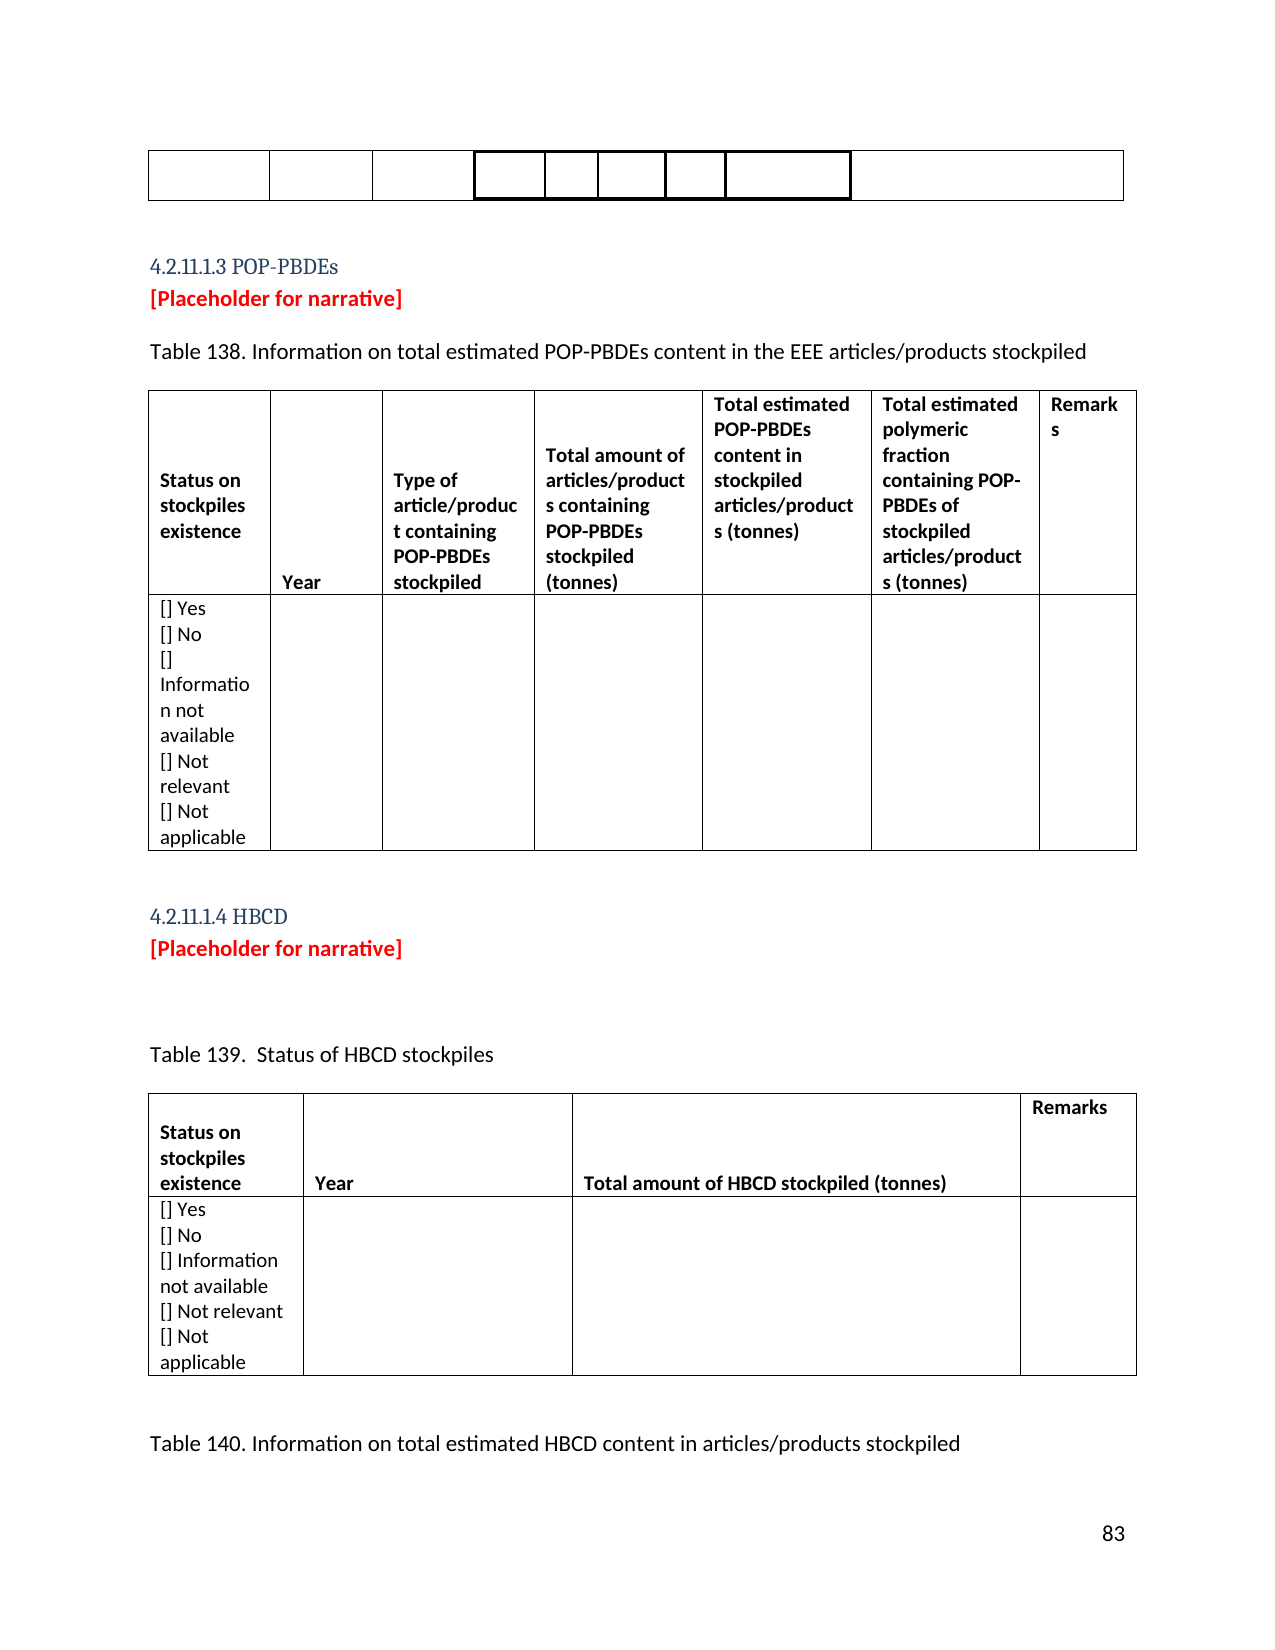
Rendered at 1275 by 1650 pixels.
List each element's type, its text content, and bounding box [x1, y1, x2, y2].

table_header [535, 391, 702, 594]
text Table 138. Information on total estimated POP-PBDEs content in the EEE articles/products stockpiled [150, 337, 1125, 365]
text Table 139. Status of HBCD stockpiles [150, 1040, 1125, 1068]
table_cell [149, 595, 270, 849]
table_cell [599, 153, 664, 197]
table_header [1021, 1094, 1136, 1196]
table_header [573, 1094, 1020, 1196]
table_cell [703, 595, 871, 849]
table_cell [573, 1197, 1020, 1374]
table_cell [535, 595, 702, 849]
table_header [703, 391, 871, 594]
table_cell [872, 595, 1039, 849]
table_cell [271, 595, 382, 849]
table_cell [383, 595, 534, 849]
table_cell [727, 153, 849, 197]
subtitle 4.2.11.1.3 POP-PBDEs [150, 254, 1125, 280]
text [Placeholder for narrative] [150, 934, 1125, 962]
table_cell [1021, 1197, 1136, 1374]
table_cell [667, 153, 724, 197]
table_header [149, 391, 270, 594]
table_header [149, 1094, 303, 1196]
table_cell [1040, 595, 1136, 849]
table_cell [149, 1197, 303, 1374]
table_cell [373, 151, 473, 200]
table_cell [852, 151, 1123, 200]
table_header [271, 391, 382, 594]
text Table 140. Information on total estimated HBCD content in articles/products stockpiled [150, 1429, 1125, 1457]
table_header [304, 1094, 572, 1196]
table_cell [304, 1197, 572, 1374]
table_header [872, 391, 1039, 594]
text [Placeholder for narrative] [150, 284, 1125, 312]
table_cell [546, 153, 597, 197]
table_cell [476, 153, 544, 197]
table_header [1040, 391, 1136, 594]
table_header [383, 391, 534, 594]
subtitle 4.2.11.1.4 HBCD [150, 904, 1125, 930]
